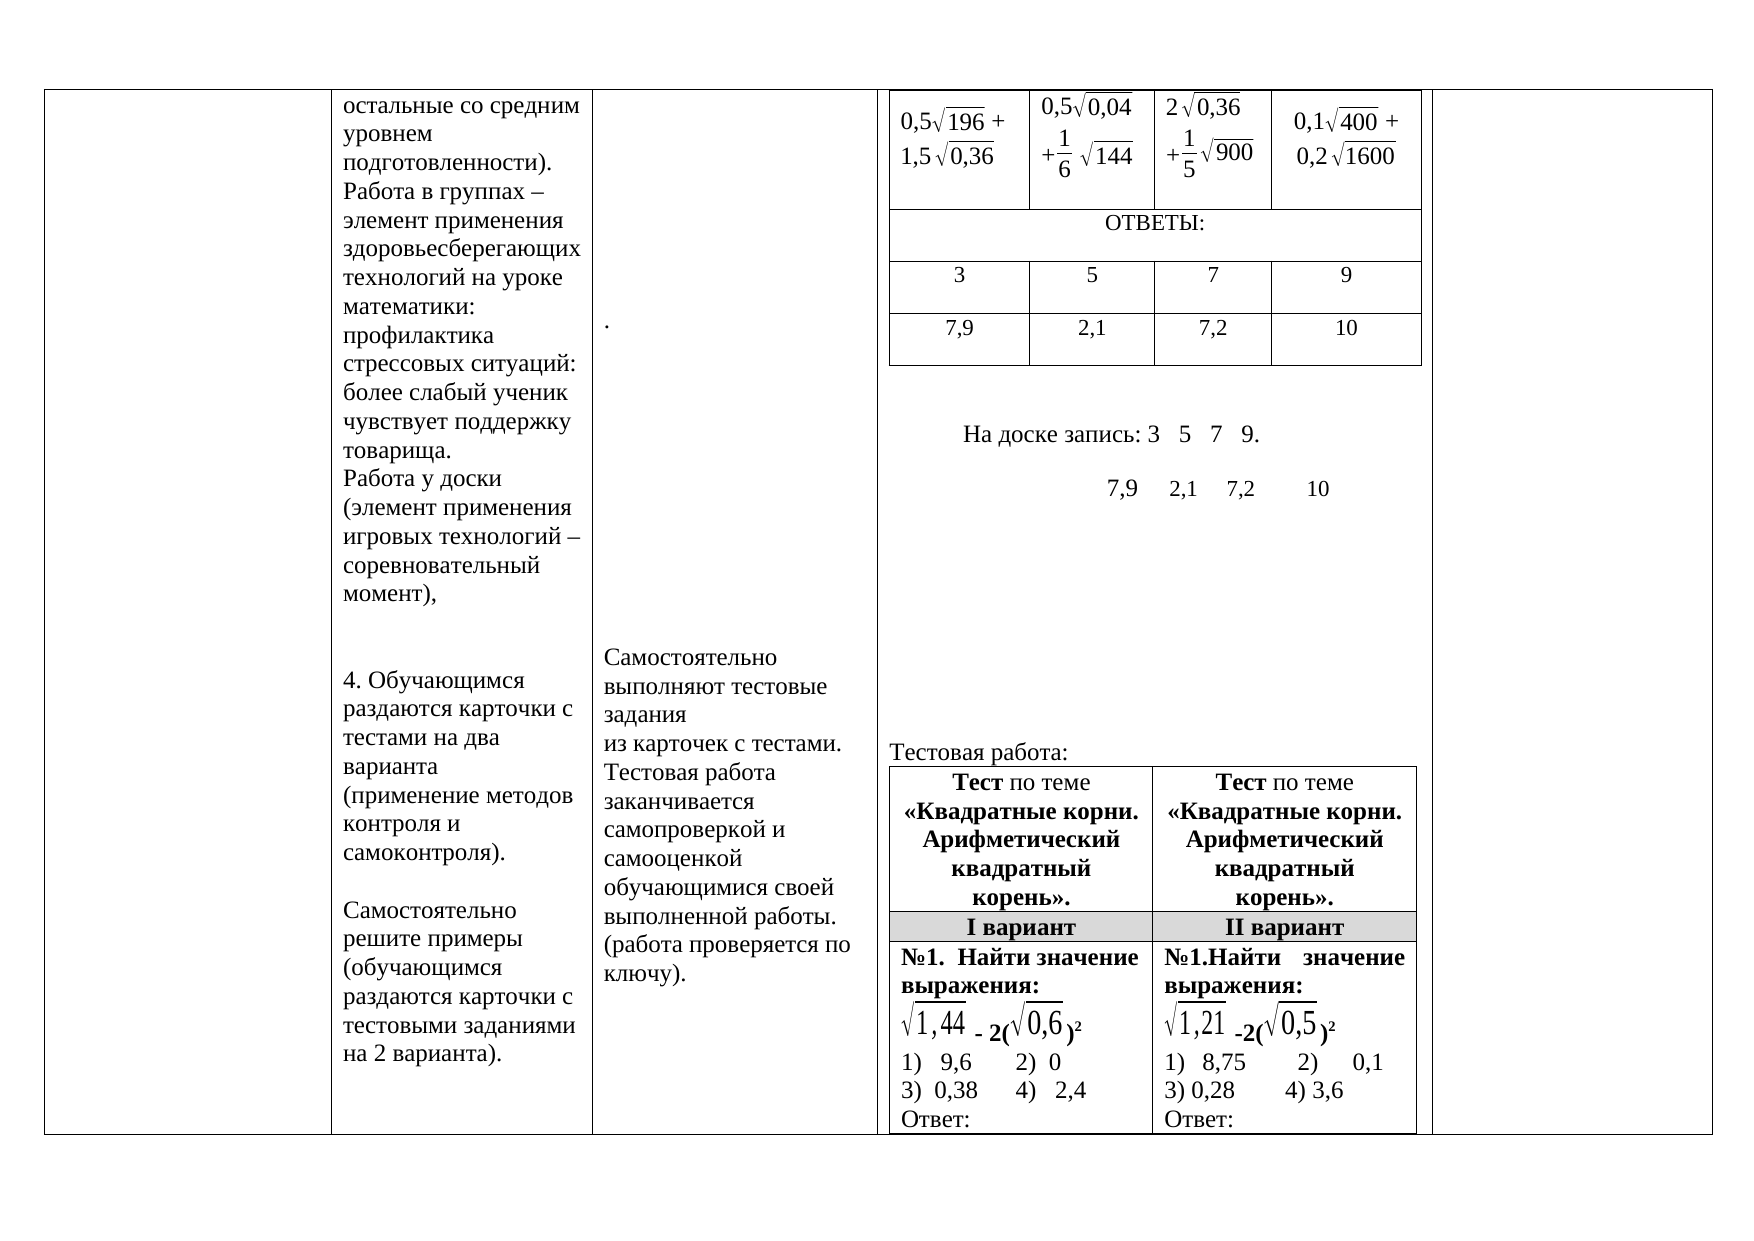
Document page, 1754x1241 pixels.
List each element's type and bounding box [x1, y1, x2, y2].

table_cell [332, 90, 592, 1134]
table_cell [878, 90, 1432, 1134]
table_cell [593, 90, 877, 1134]
